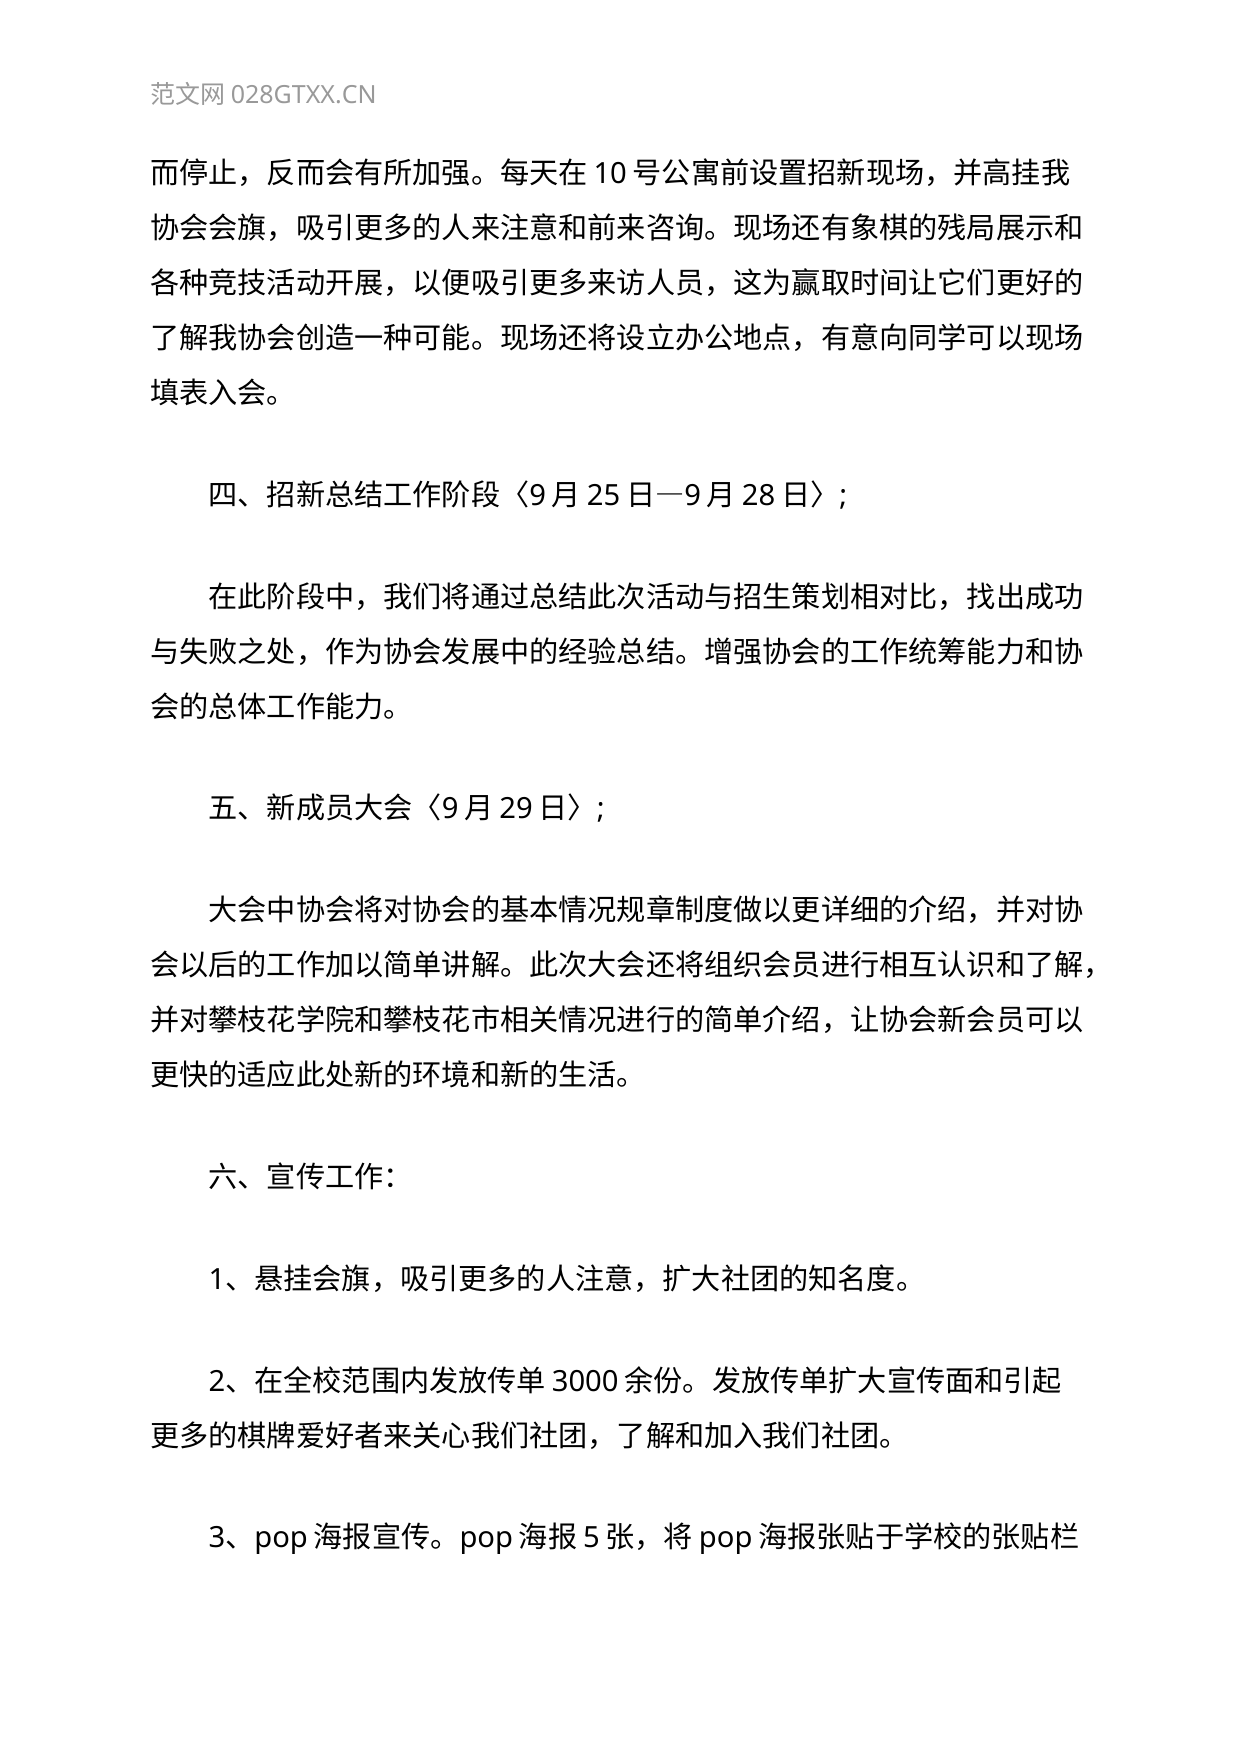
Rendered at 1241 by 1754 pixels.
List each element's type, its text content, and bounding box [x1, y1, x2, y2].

text 大会中协会将对协会的基本情况规章制度做以更详细的介绍，并对协会以后的工作加以简单讲解。此次大会还将组织会员进行相互认识和了解，并对攀枝花学院和攀枝花市相关情况进行的简单介绍，让协会新会员可以更快的适应此处新的环境和新的生活。 [150, 887, 1090, 1094]
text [150, 1514, 1090, 1556]
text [150, 150, 1090, 412]
text 在此阶段中，我们将通过总结此次活动与招生策划相对比，找出成功与失败之处，作为协会发展中的经验总结。增强协会的工作统筹能力和协会的总体工作能力。 [150, 573, 1090, 726]
text 1、悬挂会旗，吸引更多的人注意，扩大社团的知名度。 [150, 1255, 1090, 1298]
text 五、新成员大会〈9月29日〉; [150, 785, 1090, 827]
text 2、在全校范围内发放传单3000余份。发放传单扩大宣传面和引起更多的棋牌爱好者来关心我们社团，了解和加入我们社团。 [150, 1357, 1090, 1454]
text 六、宣传工作： [150, 1153, 1090, 1196]
text 四、招新总结工作阶段〈9月25日—9月28日〉; [150, 471, 1090, 514]
